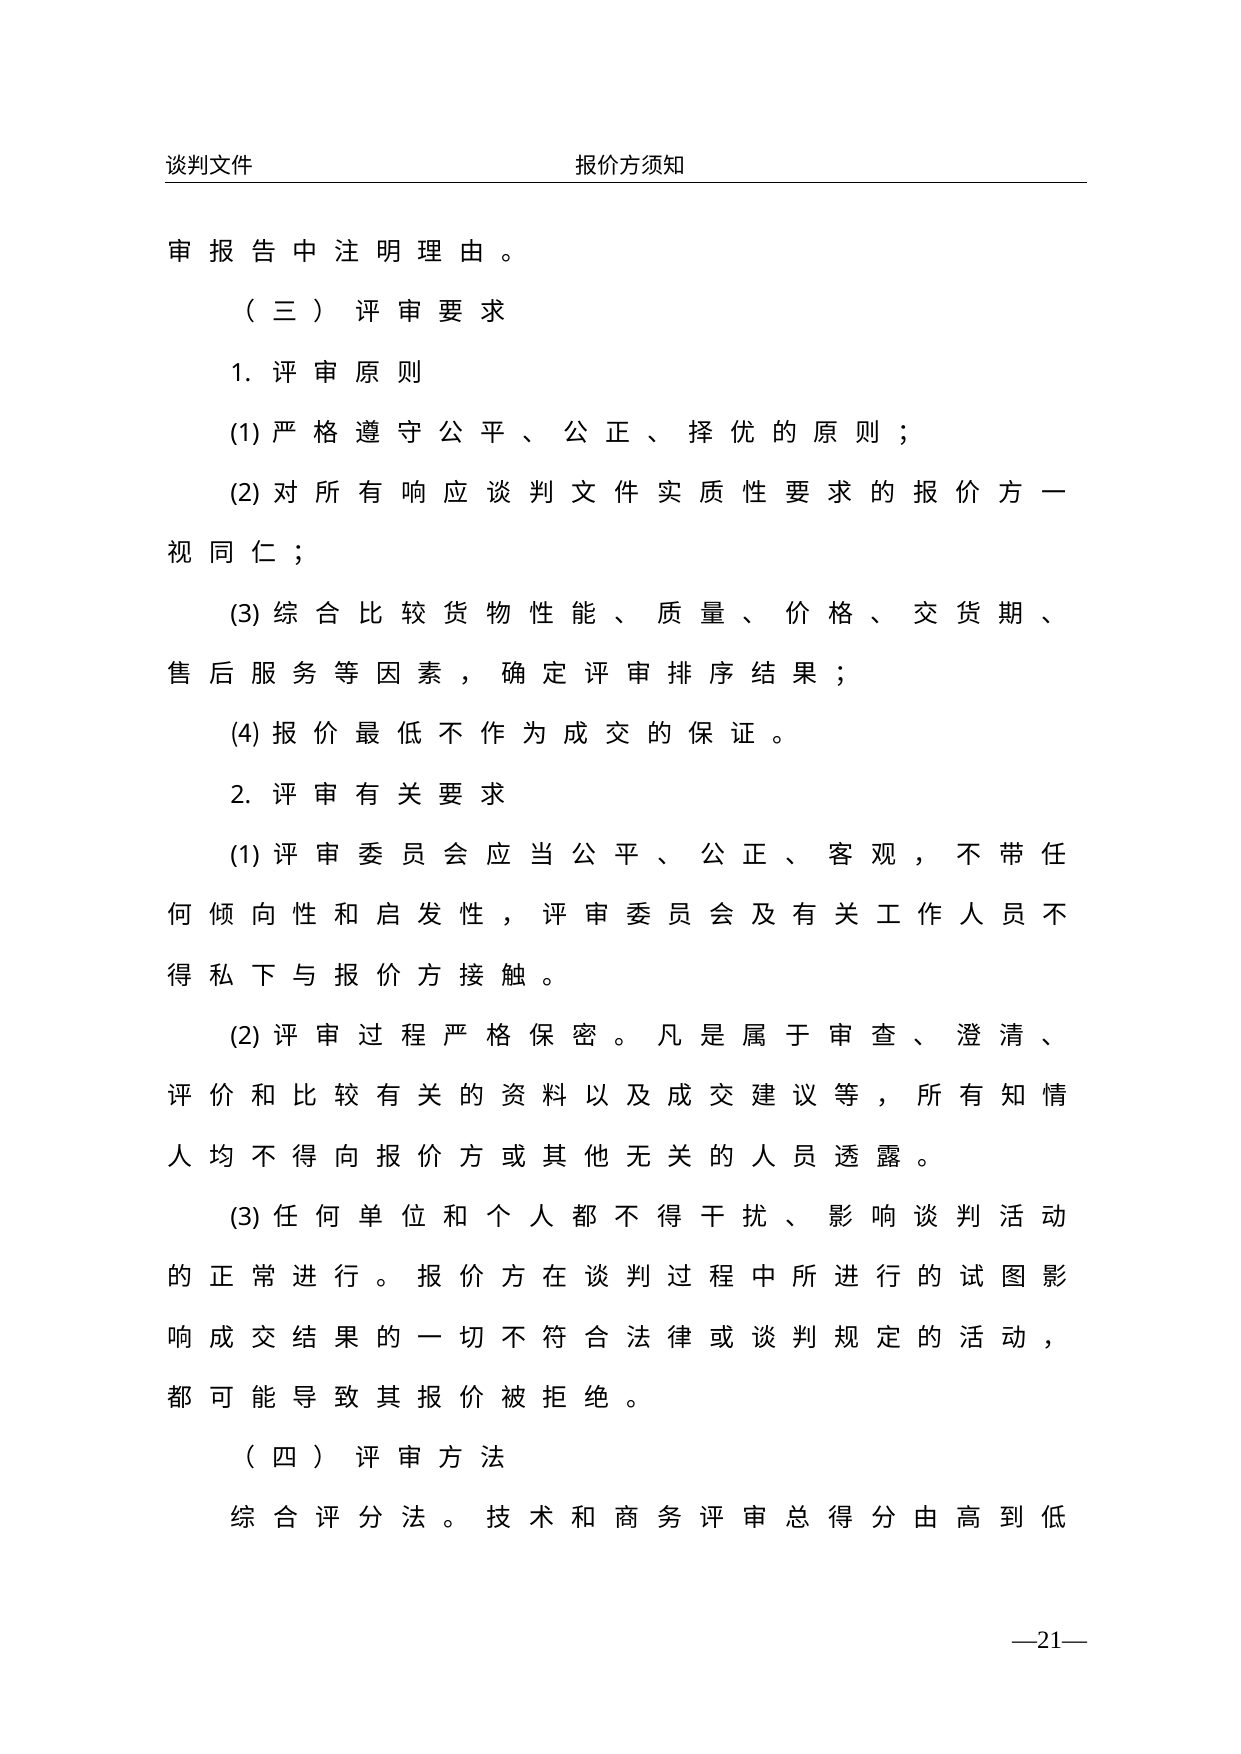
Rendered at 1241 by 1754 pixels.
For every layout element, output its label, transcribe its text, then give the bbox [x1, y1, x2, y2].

text (2)评审过程严格保密。凡是属于审查、澄清、评价和比较有关的资料以及成交建议等，所有知情人均不得向报价方或其他无关的人员透露。 [168, 1003, 1084, 1184]
text (3)综合比较货物性能、质量、价格、交货期、售后服务等因素，确定评审排序结果； [168, 581, 1084, 702]
text (3)任何单位和个人都不得干扰、影响谈判活动的正常进行。报价方在谈判过程中所进行的试图影响成交结果的一切不符合法律或谈判规定的活动，都可能导致其报价被拒绝。 [168, 1184, 1084, 1426]
text 1.评审原则 [168, 340, 1084, 400]
text (4)报价最低不作为成交的保证。 [168, 702, 1084, 762]
text (2)对所有响应谈判文件实质性要求的报价方一视同仁； [168, 461, 1084, 581]
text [168, 1486, 1084, 1546]
text (1)评审委员会应当公平、公正、客观，不带任何倾向性和启发性，评审委员会及有关工作人员不得私下与报价方接触。 [168, 822, 1084, 1003]
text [168, 219, 1084, 280]
text （四）评审方法 [168, 1426, 1084, 1486]
text (1)严格遵守公平、公正、择优的原则； [168, 400, 1084, 461]
text （三）评审要求 [168, 280, 1084, 340]
text 2.评审有关要求 [168, 762, 1084, 822]
